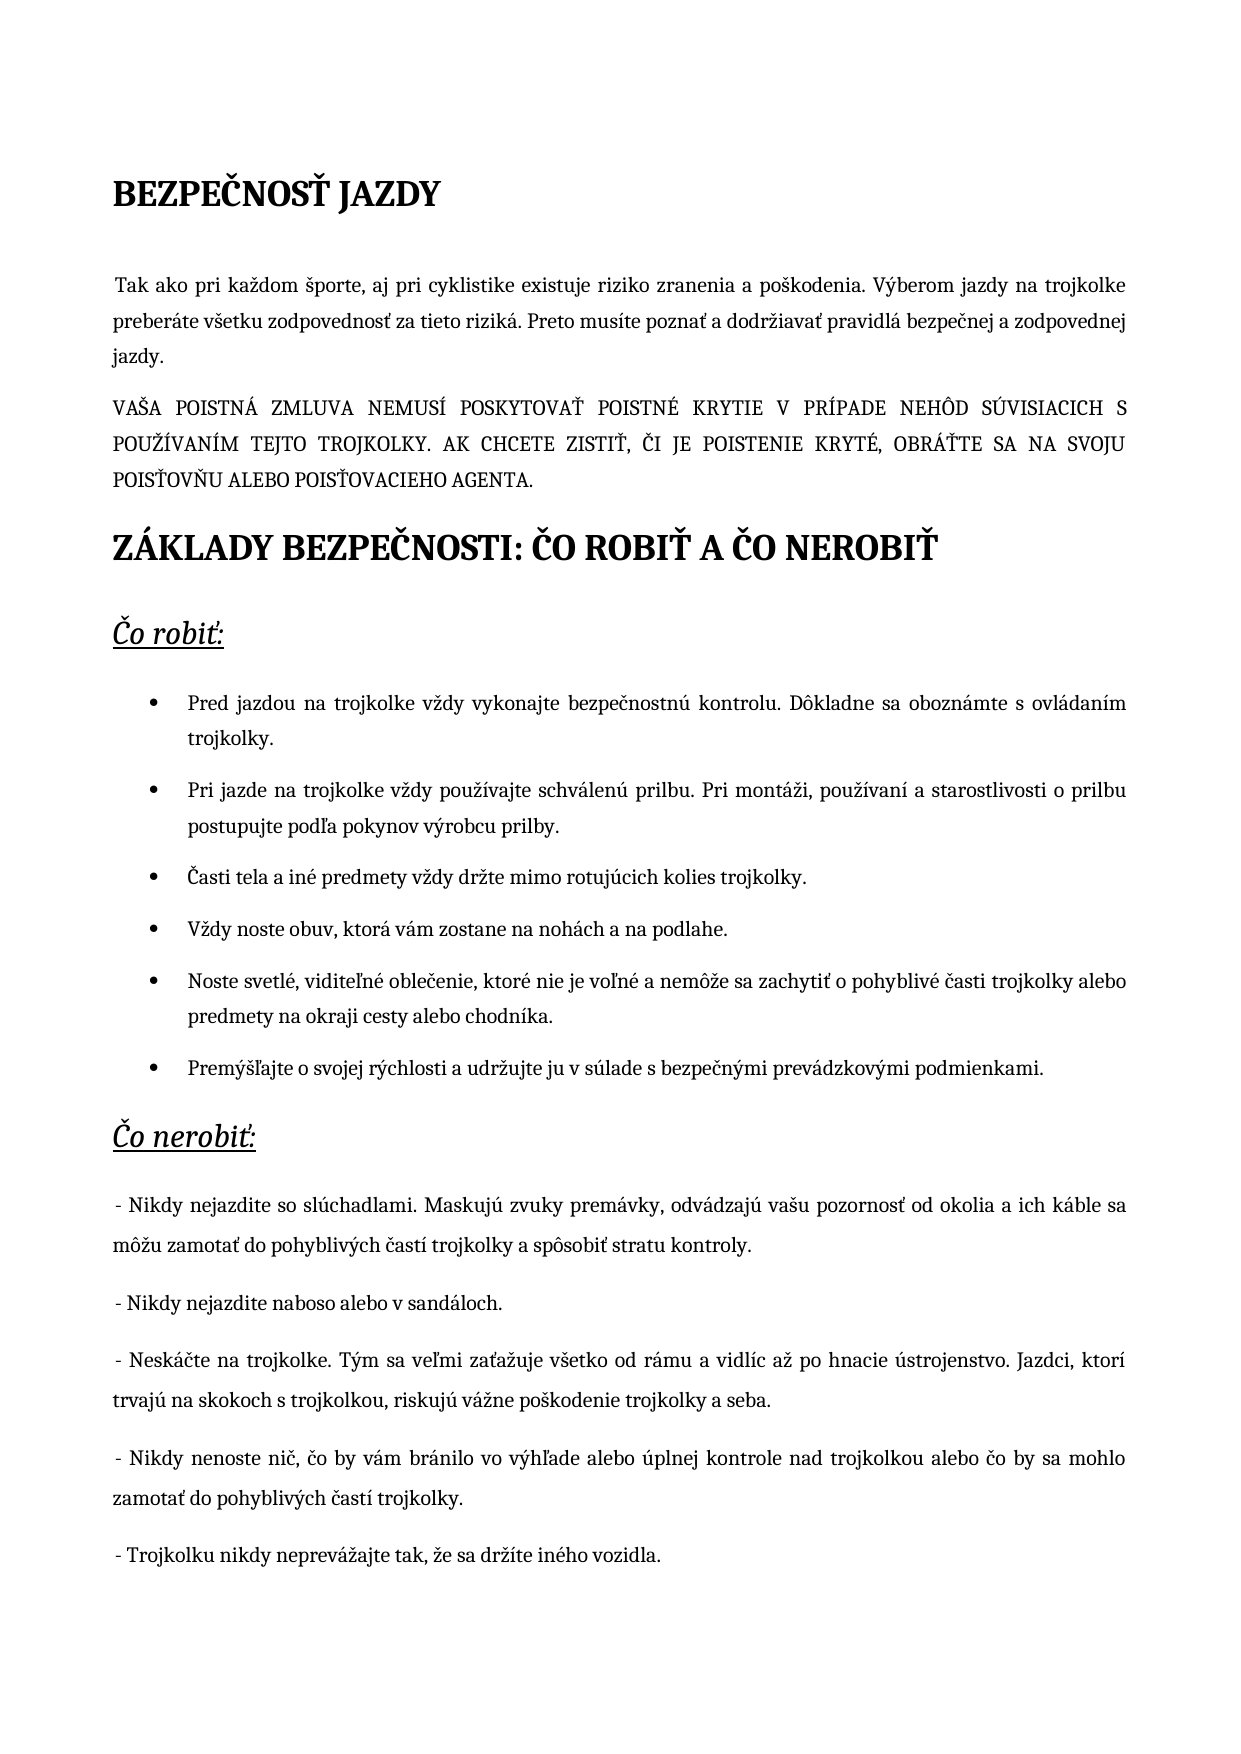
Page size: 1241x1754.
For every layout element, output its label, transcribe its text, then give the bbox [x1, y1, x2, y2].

text - Nikdy nejazdite so slúchadlami. Maskujú zvuky premávky, odvádzajú vašu pozornosť od okolia a ich káble sa môžu zamotať do pohyblivých častí trojkolky a spôsobiť stratu kontroly. [112, 1189, 1128, 1262]
list Vždy noste obuv, ktorá vám zostane na nohách a na podlahe. [150, 913, 1128, 946]
text VAŠA POISTNÁ ZMLUVA NEMUSÍ POSKYTOVAŤ POISTNÉ KRYTIE V PRÍPADE NEHÔD SÚVISIACICH S POUŽÍVANÍM TEJTO TROJKOLKY. AK CHCETE ZISTIŤ, ČI JE POISTENIE KRYTÉ, OBRÁŤTE SA NA SVOJU POISŤOVŇU ALEBO POISŤOVACIEHO AGENTA. [112, 392, 1128, 496]
text - Nikdy nenoste nič, čo by vám bránilo vo výhľade alebo úplnej kontrole nad trojkolkou alebo čo by sa mohlo zamotať do pohyblivých častí trojkolky. [112, 1442, 1128, 1514]
list Premýšľajte o svojej rýchlosti a udržujte ju v súlade s bezpečnými prevádzkovými podmienkami. [150, 1052, 1128, 1085]
text Čo nerobiť: [112, 1104, 1128, 1169]
list Noste svetlé, viditeľné oblečenie, ktoré nie je voľné a nemôže sa zachytiť o pohyblivé časti trojkolky alebo predmety na okraji cesty alebo chodníka. [150, 965, 1128, 1033]
text Čo robiť: [112, 601, 1128, 666]
text Tak ako pri každom športe, aj pri cyklistike existuje riziko zranenia a poškodenia. Výberom jazdy na trojkolke preberáte všetku zodpovednosť za tieto riziká. Preto musíte poznať a dodržiavať pravidlá bezpečnej a zodpovednej jazdy. [112, 269, 1128, 373]
list Časti tela a iné predmety vždy držte mimo rotujúcich kolies trojkolky. [150, 861, 1128, 894]
text - Nikdy nejazdite naboso alebo v sandáloch. [112, 1287, 1128, 1319]
text - Trojkolku nikdy neprevážajte tak, že sa držíte iného vozidla. [112, 1539, 1128, 1572]
list Pred jazdou na trojkolke vždy vykonajte bezpečnostnú kontrolu. Dôkladne sa oboznámte s ovládaním trojkolky. [150, 687, 1128, 755]
list Pri jazde na trojkolke vždy používajte schválenú prilbu. Pri montáži, používaní a starostlivosti o prilbu postupujte podľa pokynov výrobcu prilby. [150, 774, 1128, 842]
text - Neskáčte na trojkolke. Tým sa veľmi zaťažuje všetko od rámu a vidlíc až po hnacie ústrojenstvo. Jazdci, ktorí trvajú na skokoch s trojkolkou, riskujú vážne poškodenie trojkolky a seba. [112, 1344, 1128, 1417]
text BEZPEČNOSŤ JAZDY [112, 162, 1128, 227]
text ZÁKLADY BEZPEČNOSTI: ČO ROBIŤ A ČO NEROBIŤ [112, 515, 1128, 580]
